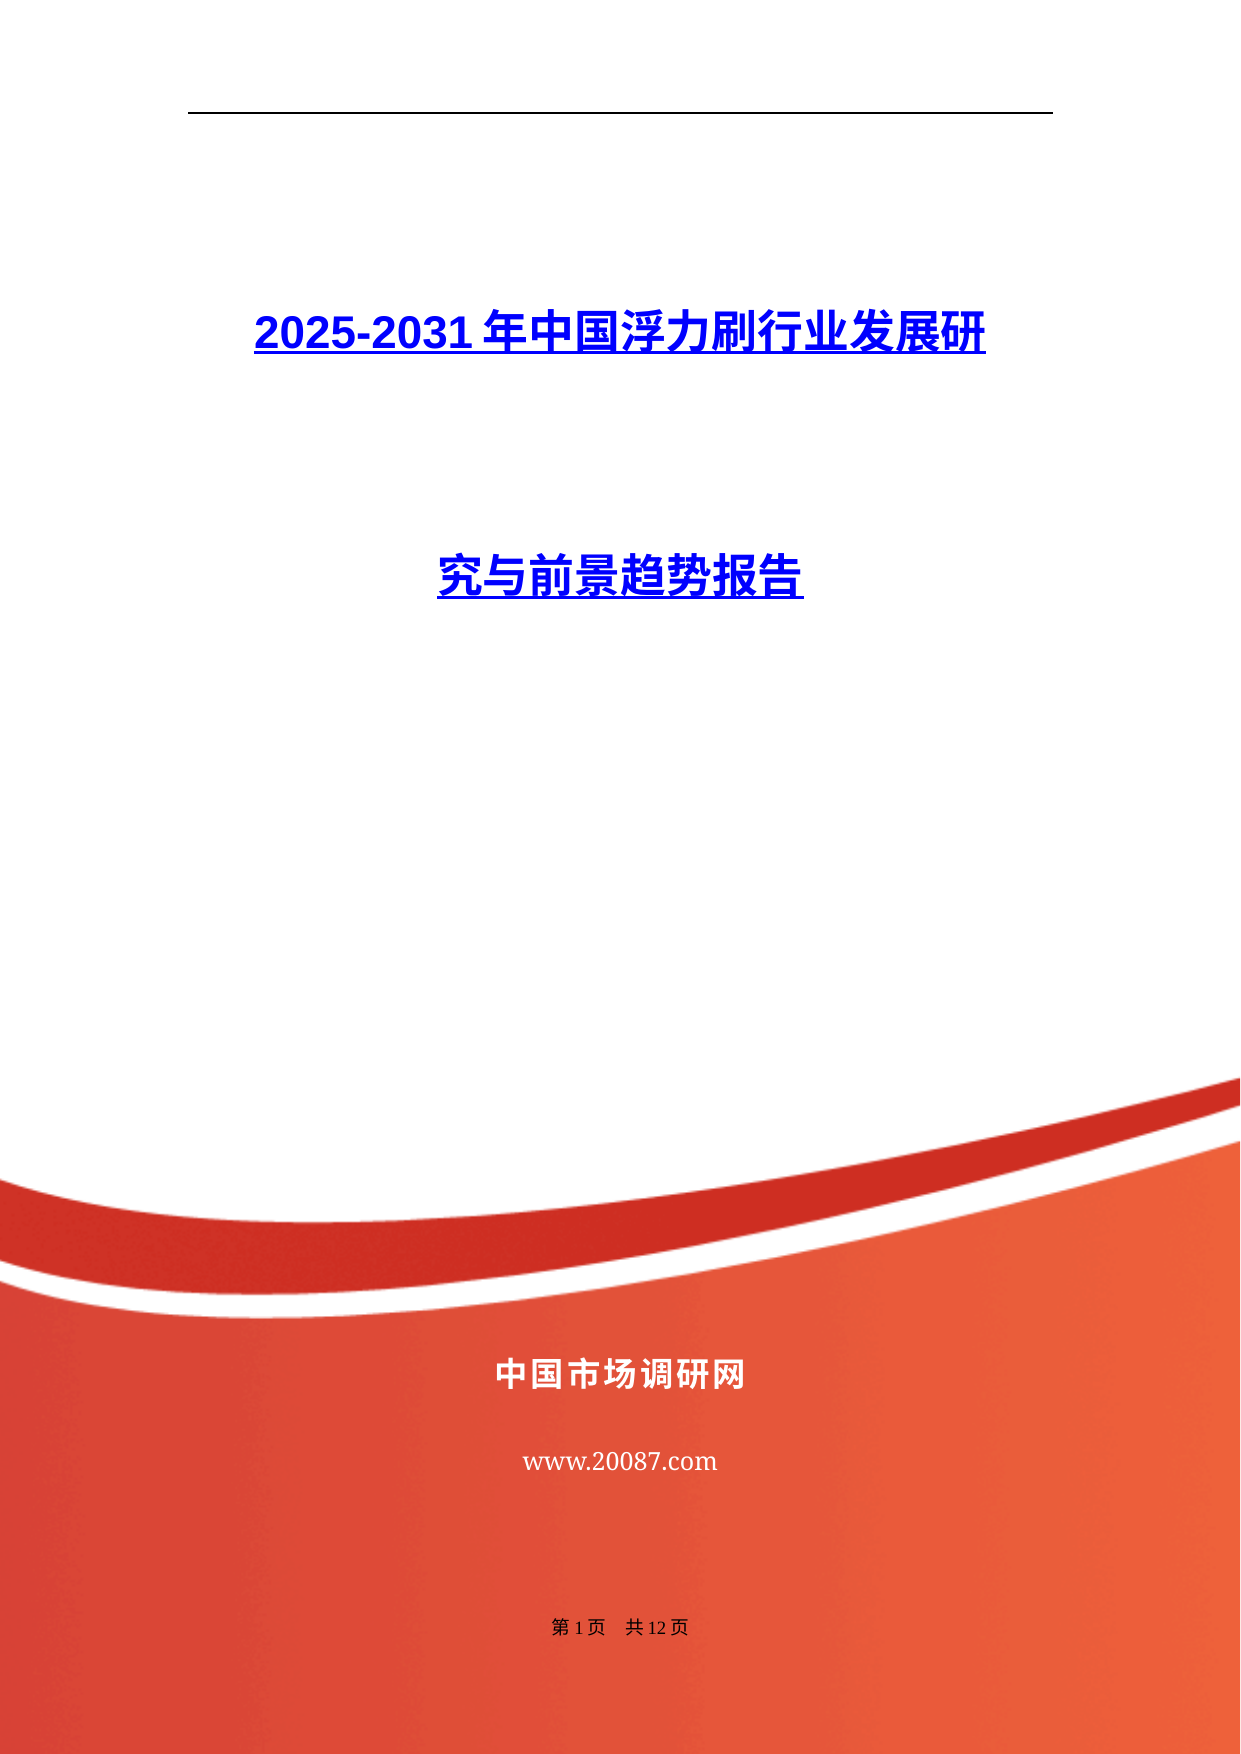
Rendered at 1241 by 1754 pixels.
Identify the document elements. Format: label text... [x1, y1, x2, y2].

picture [0, 1006, 1241, 1754]
table_header 2025-2031年中国浮力刷行业发展研究与前景趋势报告 [188, 207, 1053, 773]
text www.20087.com [187, 1428, 1053, 1493]
subtitle 中国市场调研网 [187, 1339, 1053, 1404]
